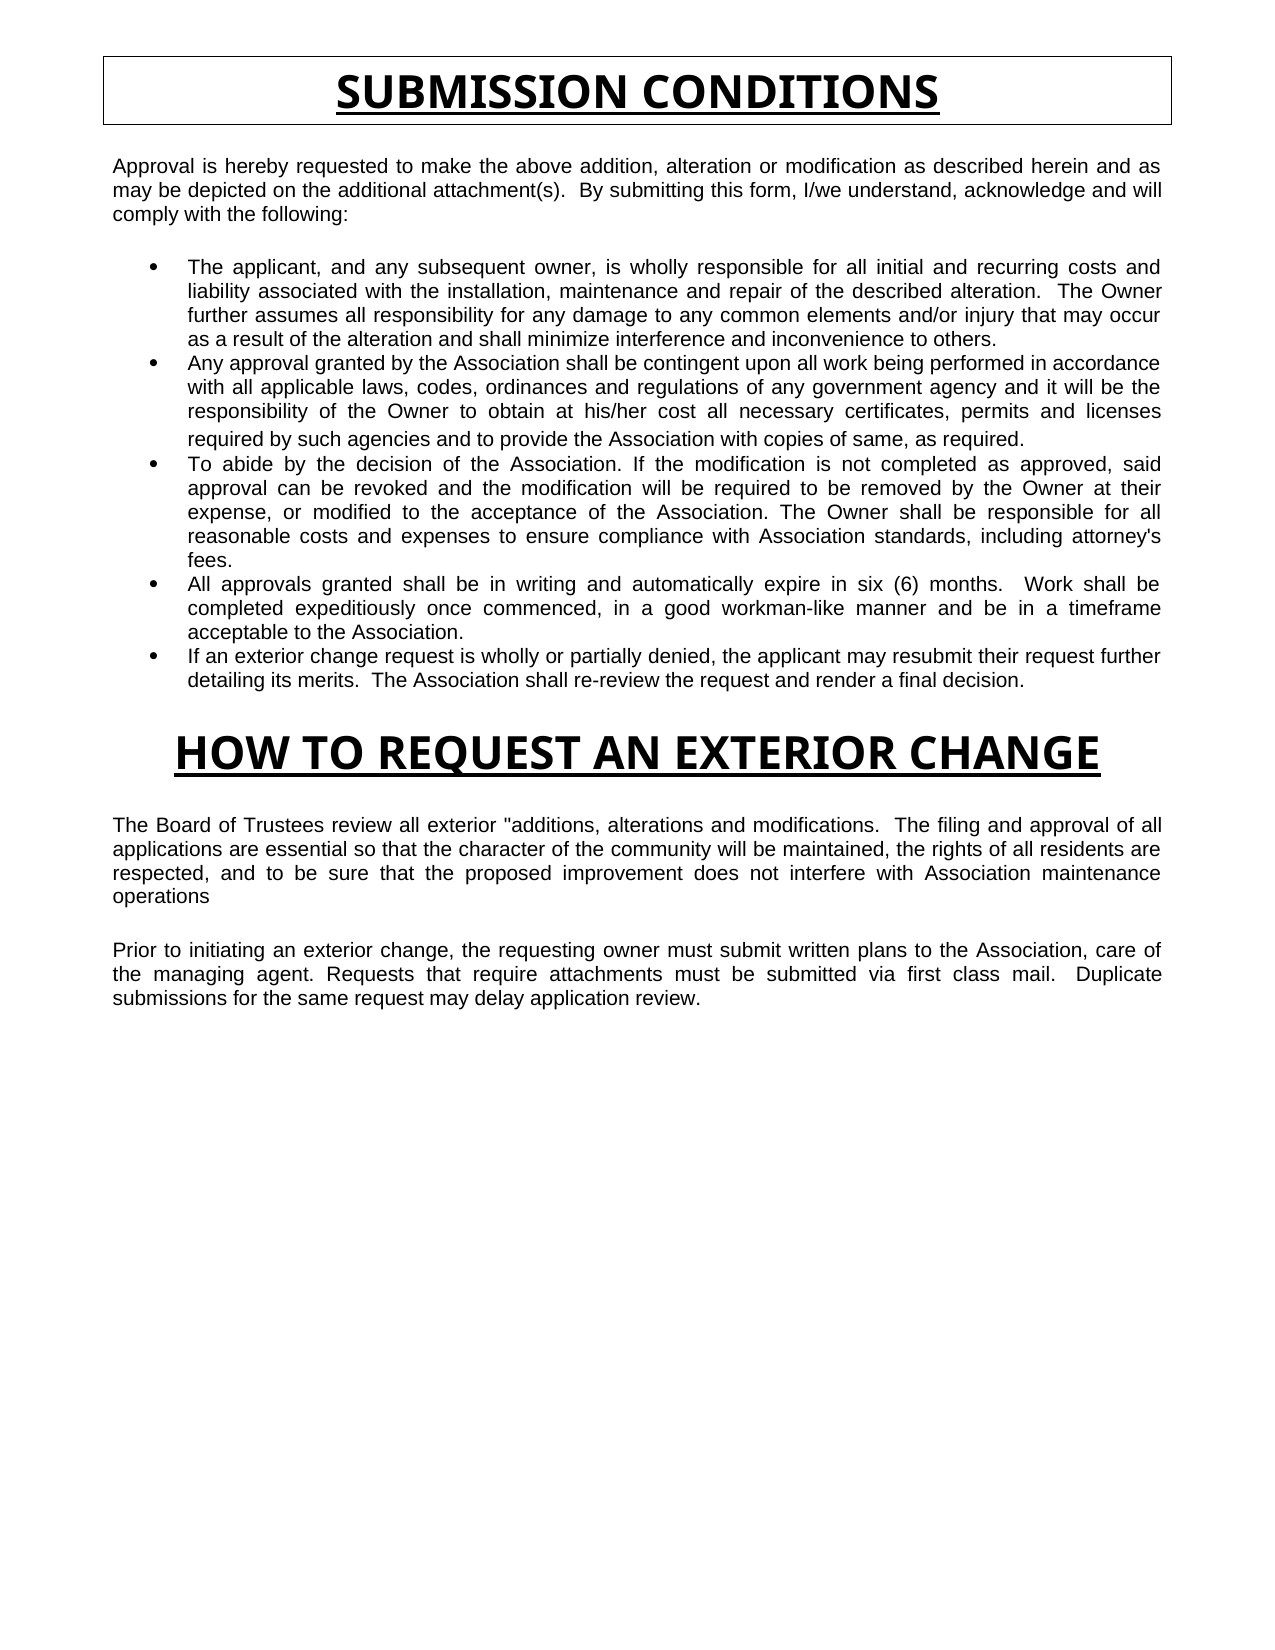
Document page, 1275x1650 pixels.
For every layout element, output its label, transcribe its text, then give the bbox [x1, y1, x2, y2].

text HOW TO REQUEST AN EXTERIOR CHANGE [112, 721, 1162, 783]
list To abide by the decision of the Association. If the modification is not completed as approved, said approval can be revoked and the modification will be required to be removed by the Owner at their expense, or modified to the acceptance of the Association. The Owner shall be responsible for all reasonable costs and expenses to ensure compliance with Association standards, including attorneys fees. [150, 452, 1162, 572]
list If an exterior change request is wholly or partially denied, the applicant may resubmit their request further detailing its merits. The Association shall re-review the request and render a final decision. [150, 644, 1162, 692]
list Any approval granted by the Association shall be contingent upon all work being performed in accordance with all applicable laws, codes, ordinances and regulations of any government agency and it will be the responsibility of the Owner to obtain at his/her cost all necessary certificates, permits and licenses required by such agencies and to provide the Association with copies of same, as required. [150, 351, 1162, 452]
text SUBMISSION CONDITIONS [104, 57, 1171, 124]
list All approvals granted shall be in writing and automatically expire in six (6) months. Work shall be completed expeditiously once commenced, in a good workman-like manner and be in a timeframe acceptable to the Association. [150, 572, 1162, 644]
list The applicant, and any subsequent owner, is wholly responsible for all initial and recurring costs and liability associated with the installation, maintenance and repair of the described alteration. The Owner further assumes all responsibility for any damage to any common elements and/or injury that may occur as a result of the alteration and shall minimize interference and inconvenience to others. [150, 255, 1162, 351]
text Approval is hereby requested to make the above addition, alteration or modification as described herein and as may be depicted on the additional attachment(s). By submitting this form, I/we understand, acknowledge and will comply with the following: [112, 154, 1162, 226]
text The Board of Trustees review all exterior "additions, alterations and modifications. The filing and approval of all applications are essential so that the character of the community will be maintained, the rights of all residents are respected, and to be sure that the proposed improvement does not interfere with Association maintenance operations [112, 812, 1162, 908]
text Prior to initiating an exterior change, the requesting owner must submit written plans to the Association, care of the managing agent. Requests that require attachments must be submitted via first class mail. Duplicate submissions for the same request may delay application review. [112, 937, 1162, 1009]
